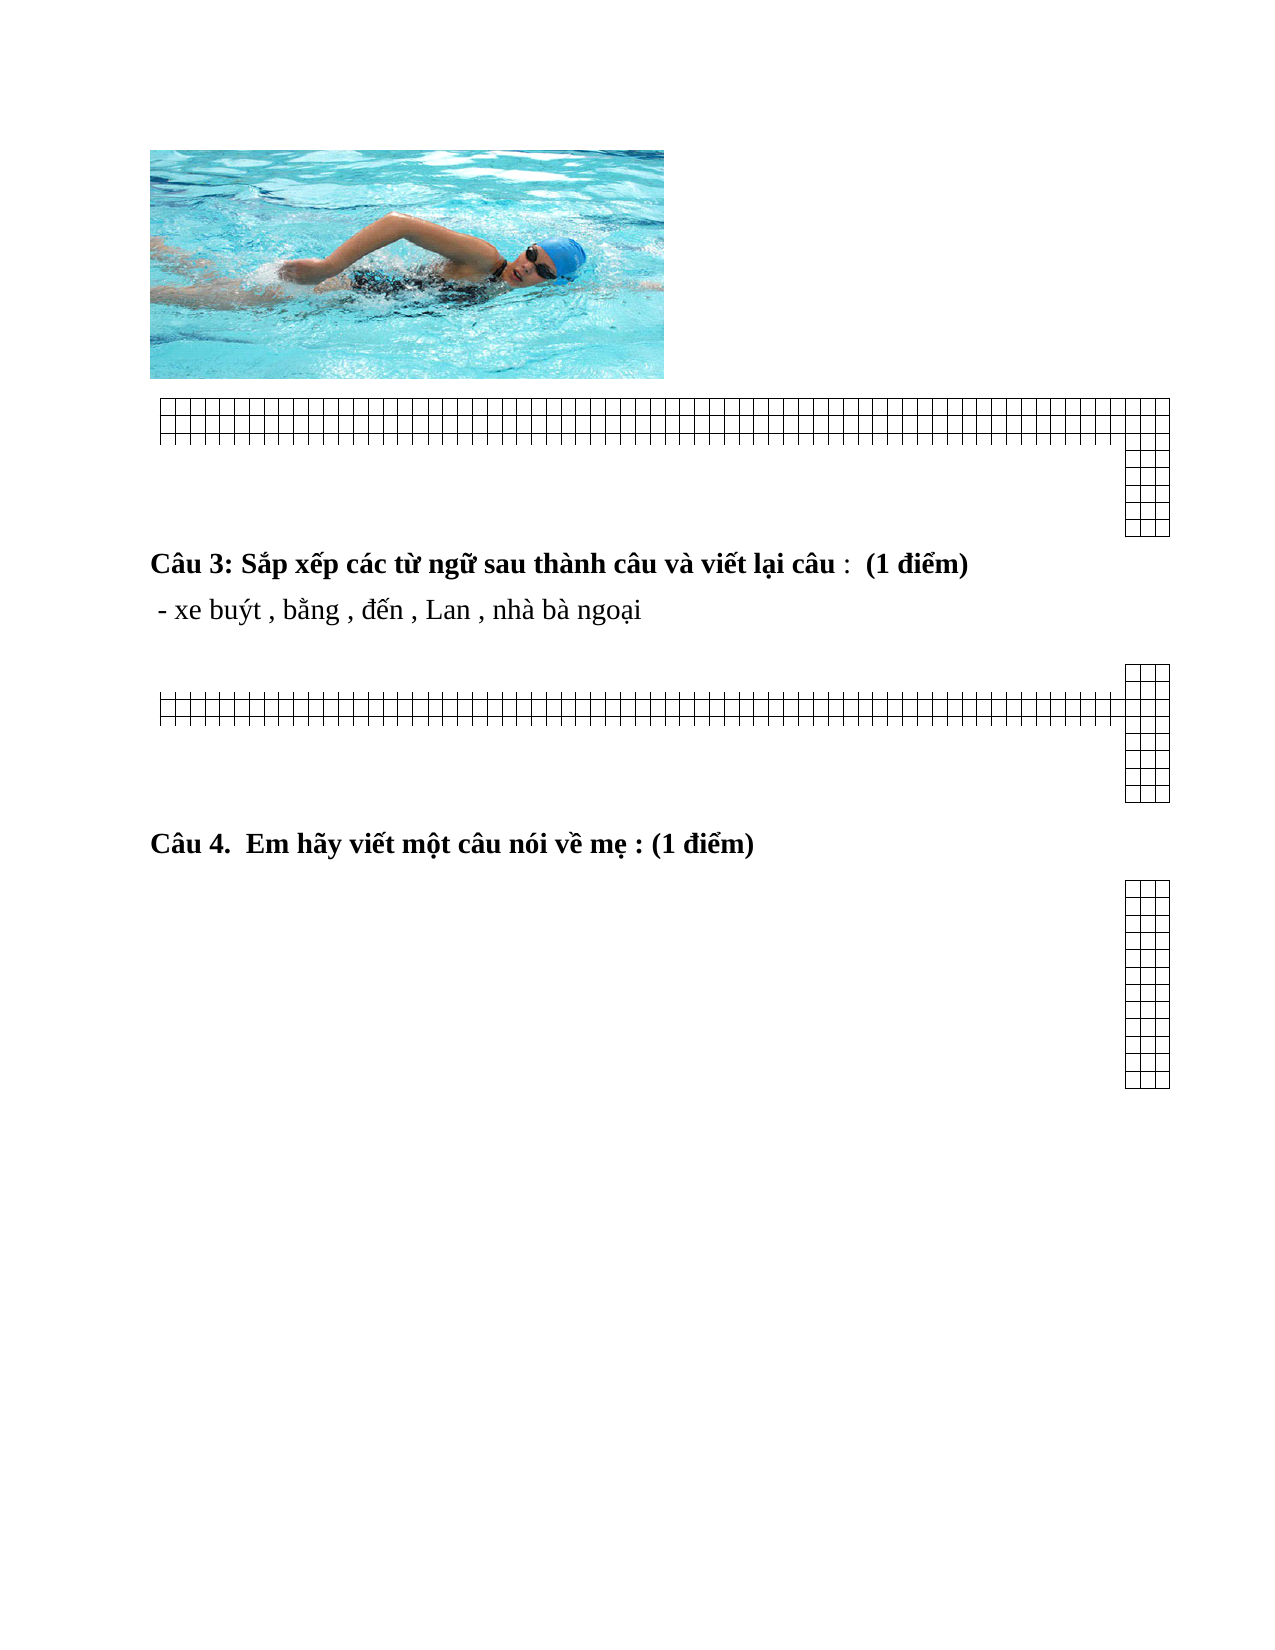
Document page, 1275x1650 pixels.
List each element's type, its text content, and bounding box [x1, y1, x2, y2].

text - xe buýt , bằng , đến , Lan , nhà bà ngoại [150, 592, 1125, 625]
text Câu 3: Sắp xếp các từ ngữ sau thành câu và viết lại câu : (1 điểm) [150, 546, 1125, 579]
picture [150, 150, 664, 379]
text Câu 4. Em hãy viết một câu nói về mẹ : (1 điểm) [150, 827, 1125, 860]
